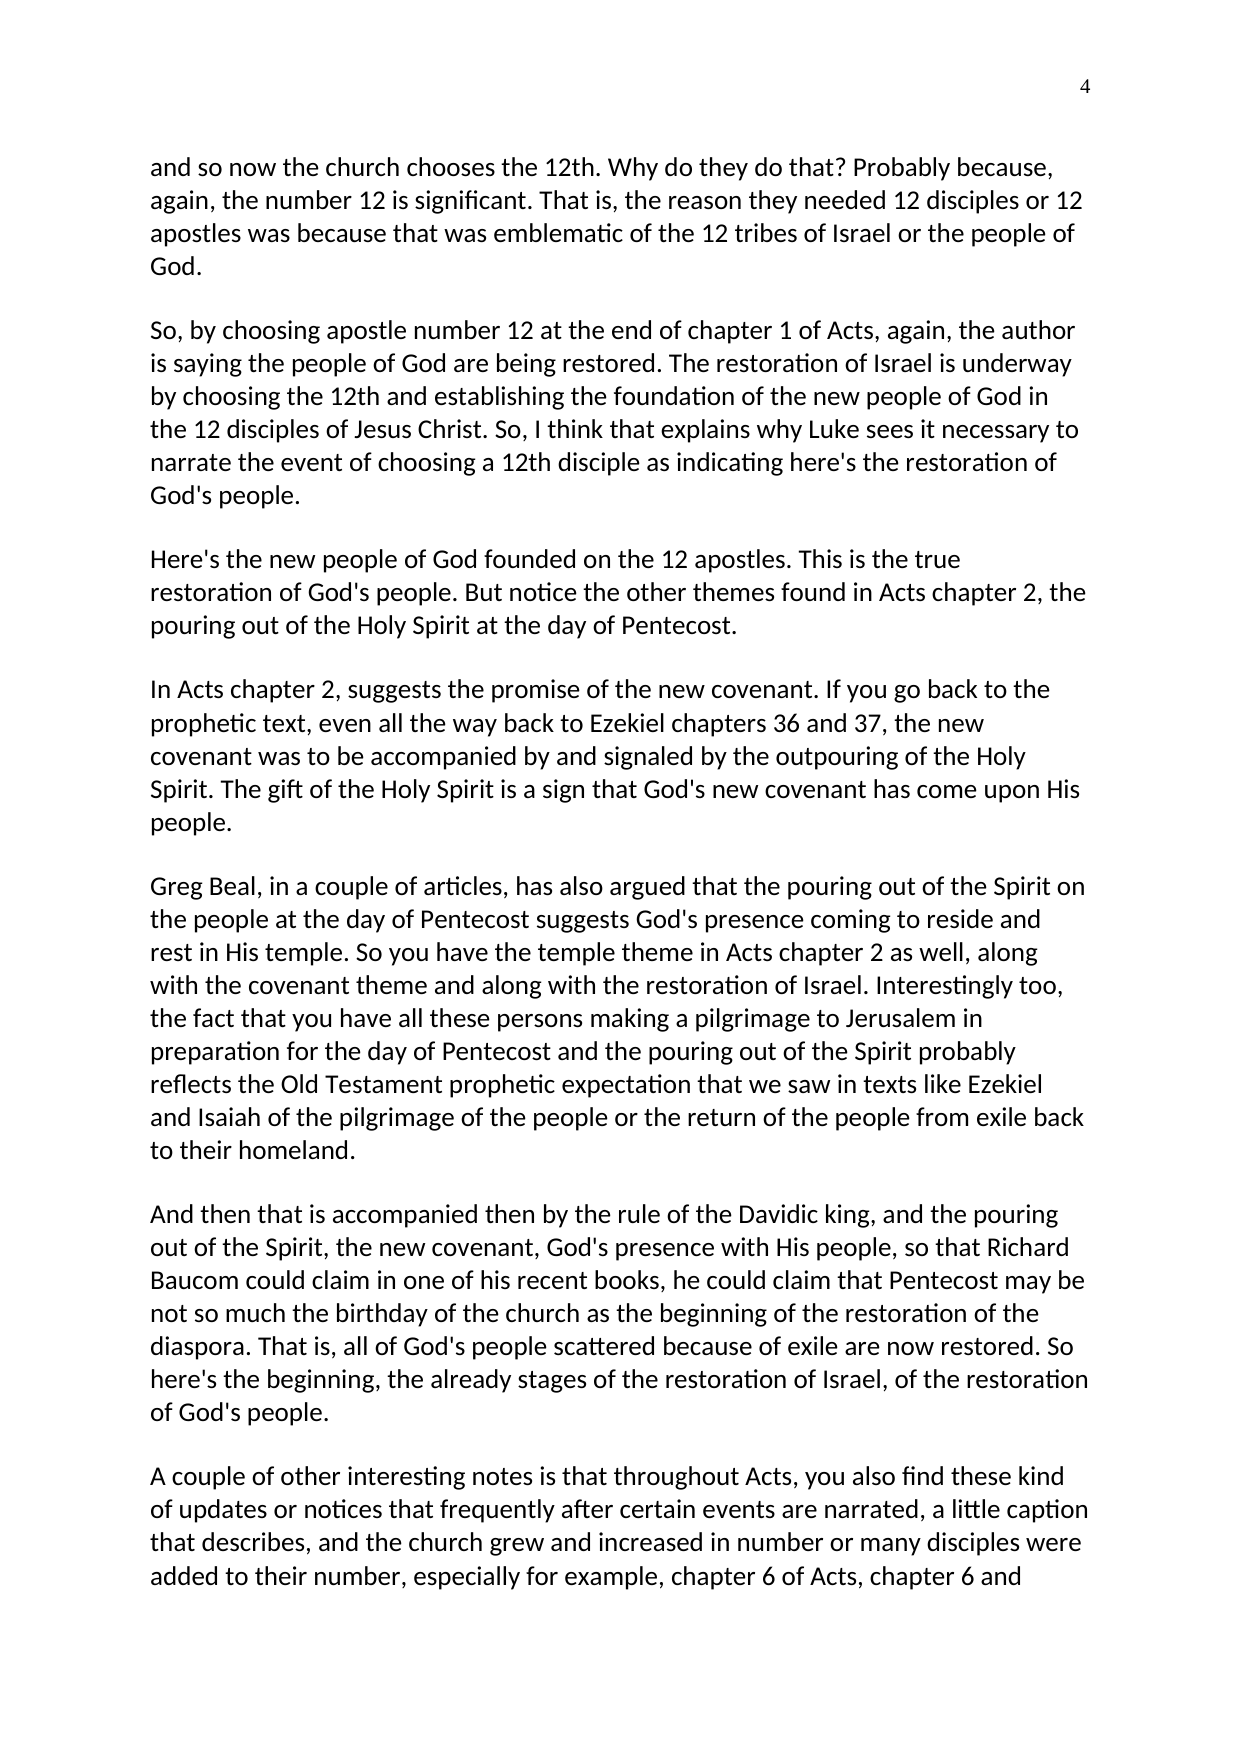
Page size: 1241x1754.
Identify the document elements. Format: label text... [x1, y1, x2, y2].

text So, by choosing apostle number 12 at the end of chapter 1 of Acts, again, the author is saying the people of God are being restored. The restoration of Israel is underway by choosing the 12th and establishing the foundation of the new people of God in the 12 disciples of Jesus Christ. So, I think that explains why Luke sees it necessary to narrate the event of choosing a 12th disciple as indicating here's the restoration of God's people. [150, 313, 1090, 511]
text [150, 150, 1090, 282]
text And then that is accompanied then by the rule of the Davidic king, and the pouring out of the Spirit, the new covenant, God's presence with His people, so that Richard Baucom could claim in one of his recent books, he could claim that Pentecost may be not so much the birthday of the church as the beginning of the restoration of the diaspora. That is, all of God's people scattered because of exile are now restored. So here's the beginning, the already stages of the restoration of Israel, of the restoration of God's people. [150, 1197, 1090, 1428]
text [150, 1459, 1090, 1592]
text Here's the new people of God founded on the 12 apostles. This is the true restoration of God's people. But notice the other themes found in Acts chapter 2, the pouring out of the Holy Spirit at the day of Pentecost. [150, 542, 1090, 642]
text Greg Beal, in a couple of articles, has also argued that the pouring out of the Spirit on the people at the day of Pentecost suggests God's presence coming to reside and rest in His temple. So you have the temple theme in Acts chapter 2 as well, along with the covenant theme and along with the restoration of Israel. Interestingly too, the fact that you have all these persons making a pilgrimage to Jerusalem in preparation for the day of Pentecost and the pouring out of the Spirit probably reflects the Old Testament prophetic expectation that we saw in texts like Ezekiel and Isaiah of the pilgrimage of the people or the return of the people from exile back to their homeland. [150, 869, 1090, 1166]
text In Acts chapter 2, suggests the promise of the new covenant. If you go back to the prophetic text, even all the way back to Ezekiel chapters 36 and 37, the new covenant was to be accompanied by and signaled by the outpouring of the Holy Spirit. The gift of the Holy Spirit is a sign that God's new covenant has come upon His people. [150, 673, 1090, 838]
